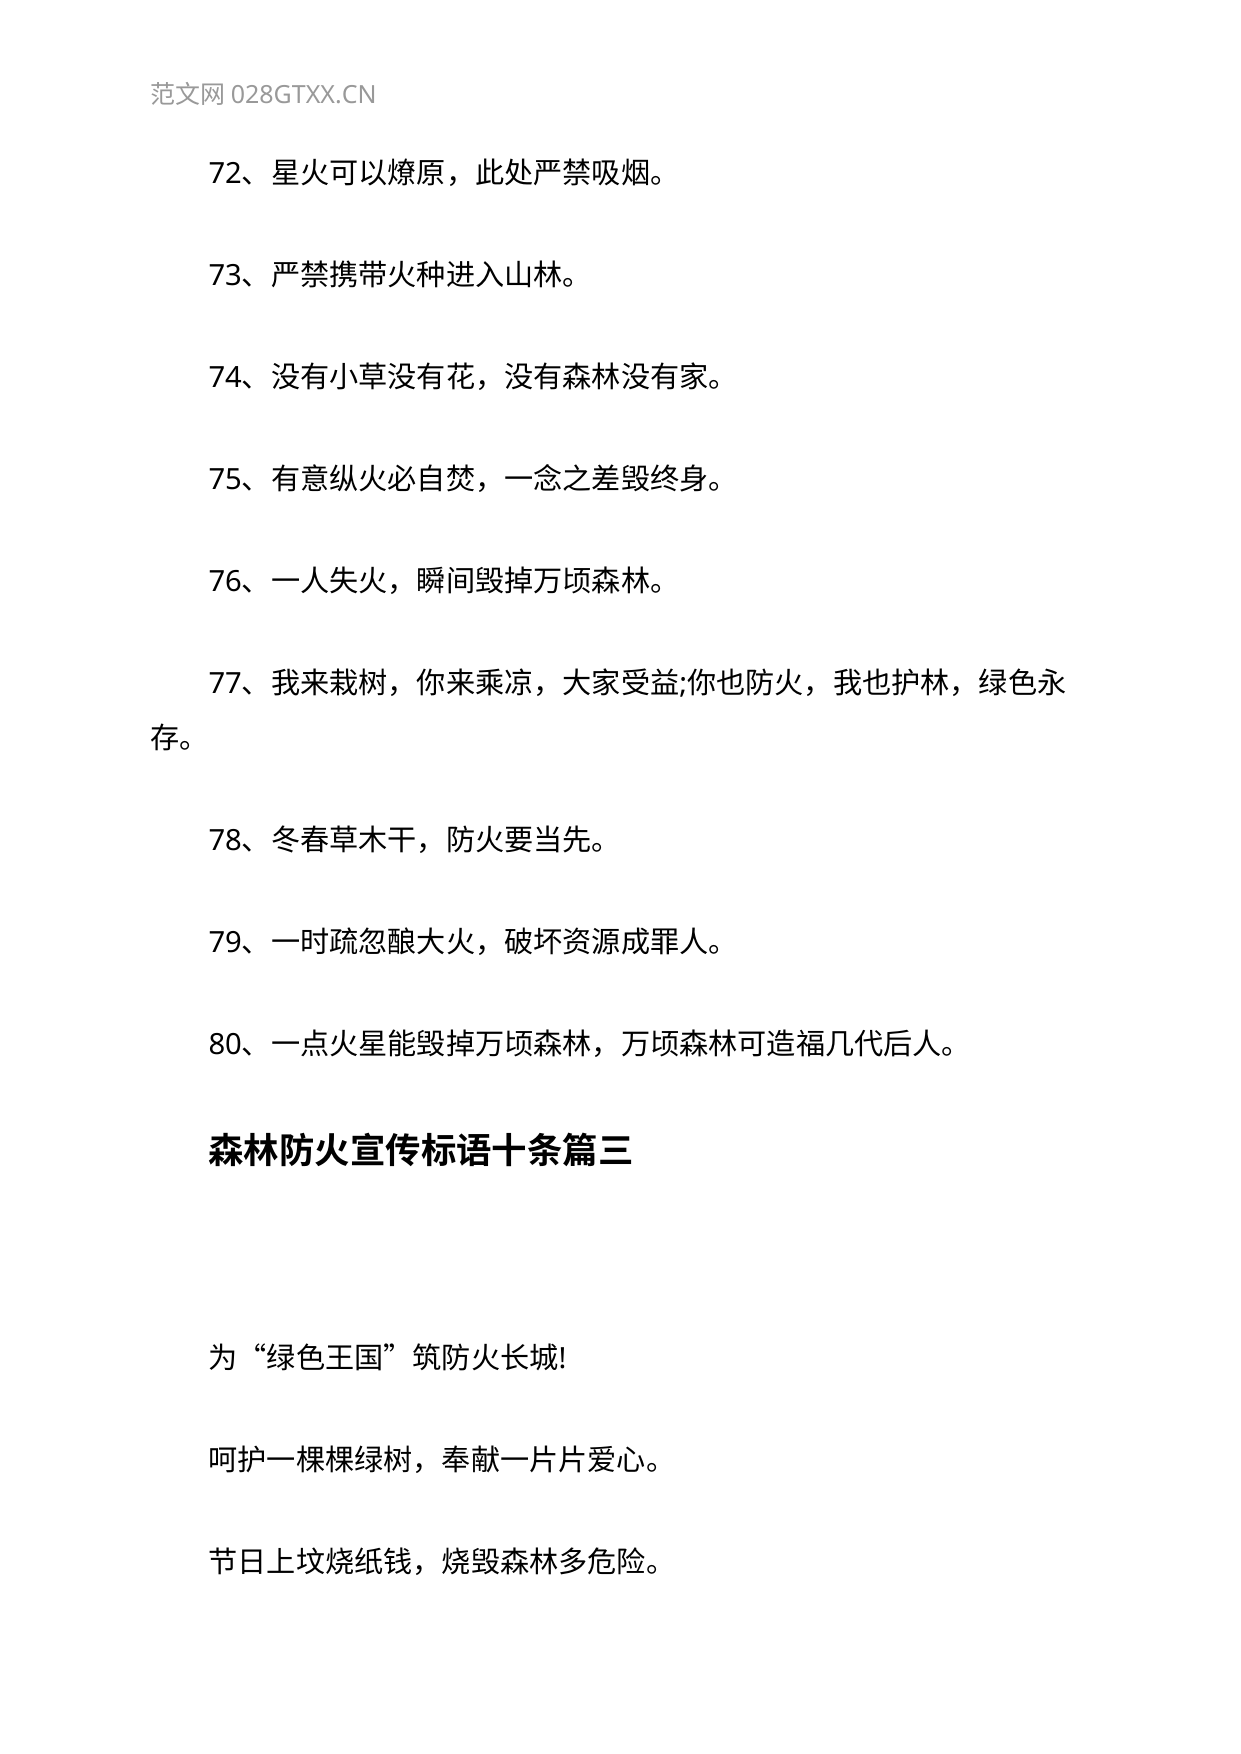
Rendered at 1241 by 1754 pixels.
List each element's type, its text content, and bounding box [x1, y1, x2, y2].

text 79、一时疏忽酿大火，破坏资源成罪人。 [150, 919, 1090, 961]
text 呵护一棵棵绿树，奉献一片片爱心。 [150, 1436, 1090, 1479]
text 74、没有小草没有花，没有森林没有家。 [150, 354, 1090, 396]
text 75、有意纵火必自焚，一念之差毁终身。 [150, 456, 1090, 498]
text 73、严禁携带火种进入山林。 [150, 252, 1090, 294]
text 78、冬春草木干，防火要当先。 [150, 817, 1090, 859]
text 77、我来栽树，你来乘凉，大家受益;你也防火，我也护林，绿色永存。 [150, 660, 1090, 757]
text 76、一人失火，瞬间毁掉万顷森林。 [150, 558, 1090, 600]
text 72、星火可以燎原，此处严禁吸烟。 [150, 150, 1090, 192]
text 80、一点火星能毁掉万顷森林，万顷森林可造福几代后人。 [150, 1021, 1090, 1063]
text 为“绿色王国”筑防火长城! [150, 1334, 1090, 1377]
text 节日上坟烧纸钱，烧毁森林多危险。 [150, 1538, 1090, 1581]
text 森林防火宣传标语十条篇三 [150, 1123, 1090, 1174]
